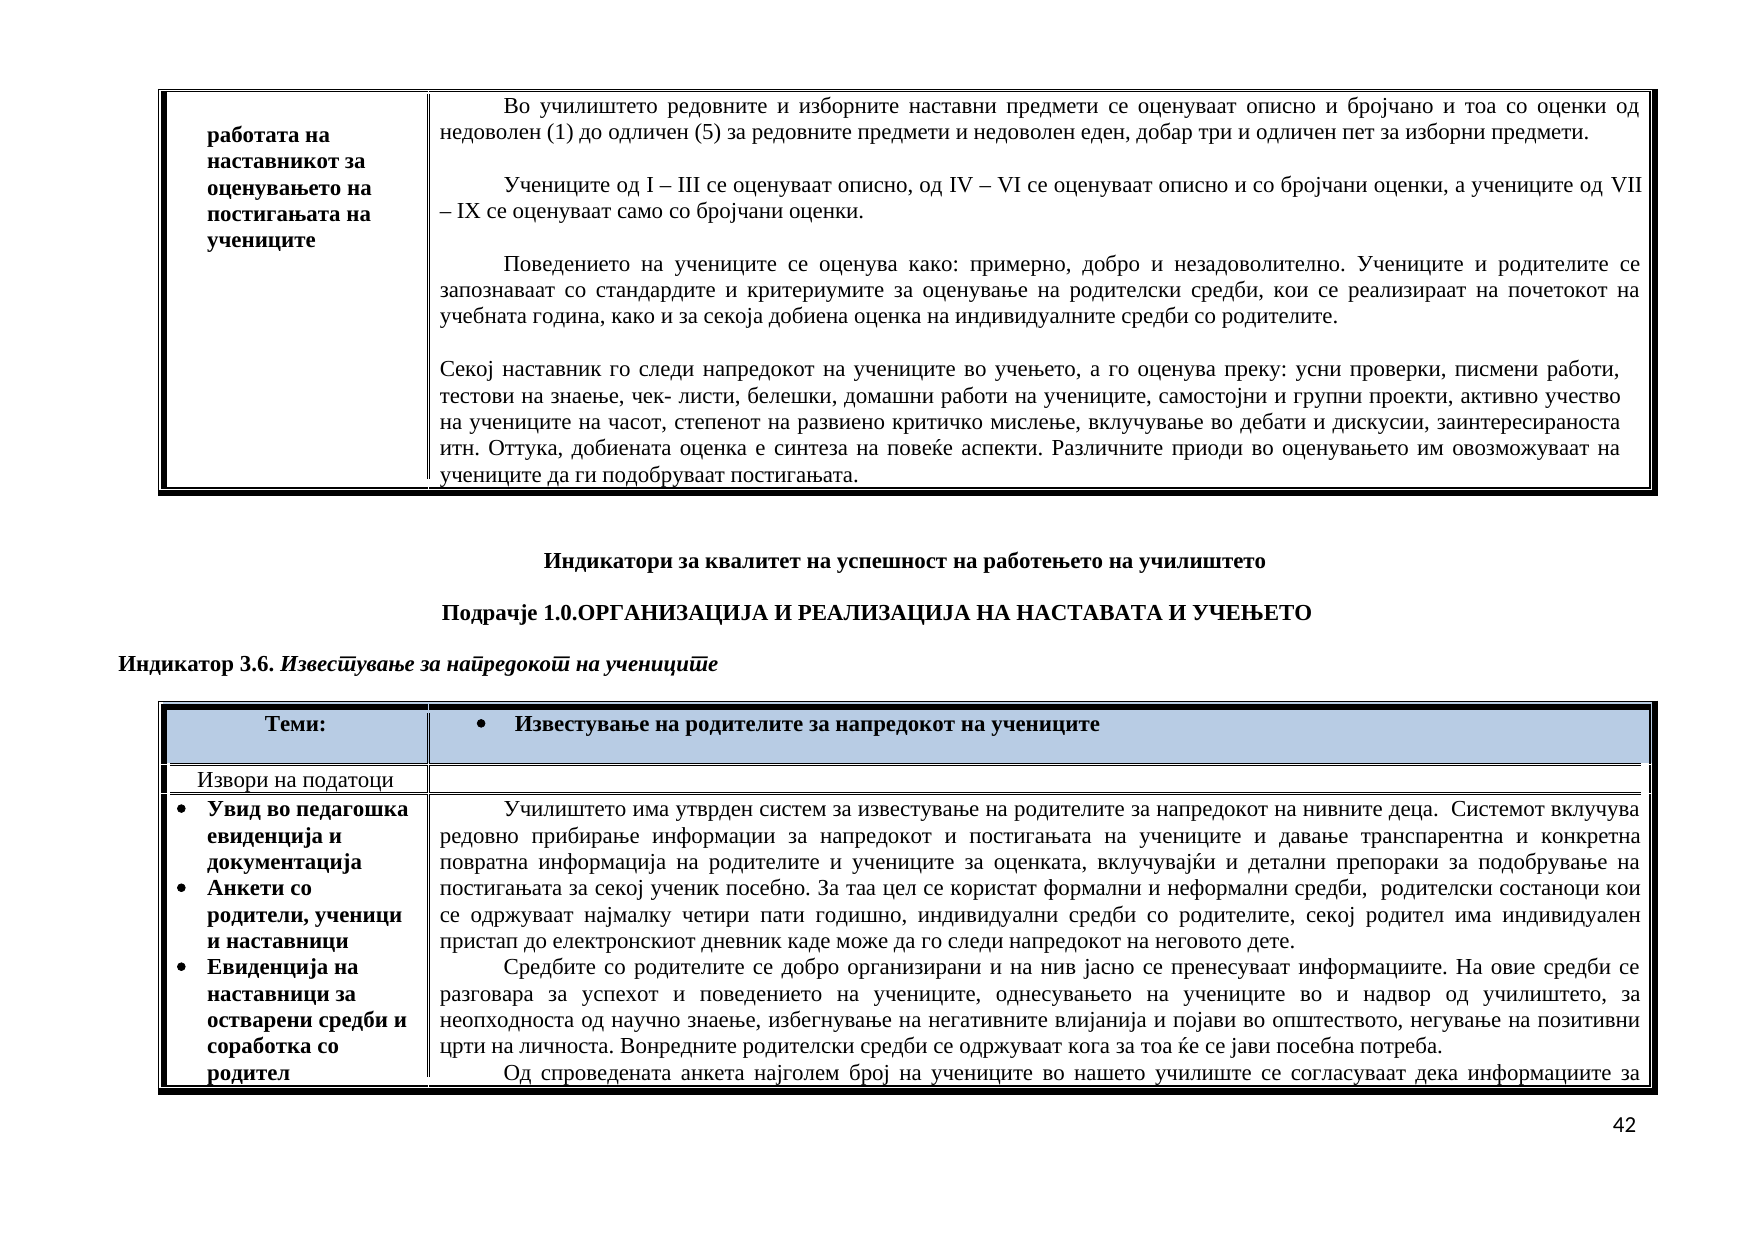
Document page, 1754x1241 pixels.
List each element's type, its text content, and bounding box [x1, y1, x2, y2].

text Индикатори за квалитет на успешност на работењето на училиштето [118, 547, 1692, 574]
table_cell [163, 792, 428, 1085]
table_cell Извори на податоци [167, 763, 427, 792]
table_header Теми: [167, 710, 428, 763]
text Индикатор 3.6. Известување за напредокот на учениците [118, 649, 1636, 676]
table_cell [428, 92, 1649, 487]
table_cell [430, 763, 1650, 792]
text Подрачје 1.0.ОРГАНИЗАЦИЈА И РЕАЛИЗАЦИЈА НА НАСТАВАТА И УЧЕЊЕТО [118, 598, 1636, 625]
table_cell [428, 792, 1652, 1085]
table_header Известување на родителите за напредокот на учениците [428, 705, 1649, 763]
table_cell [167, 92, 428, 487]
